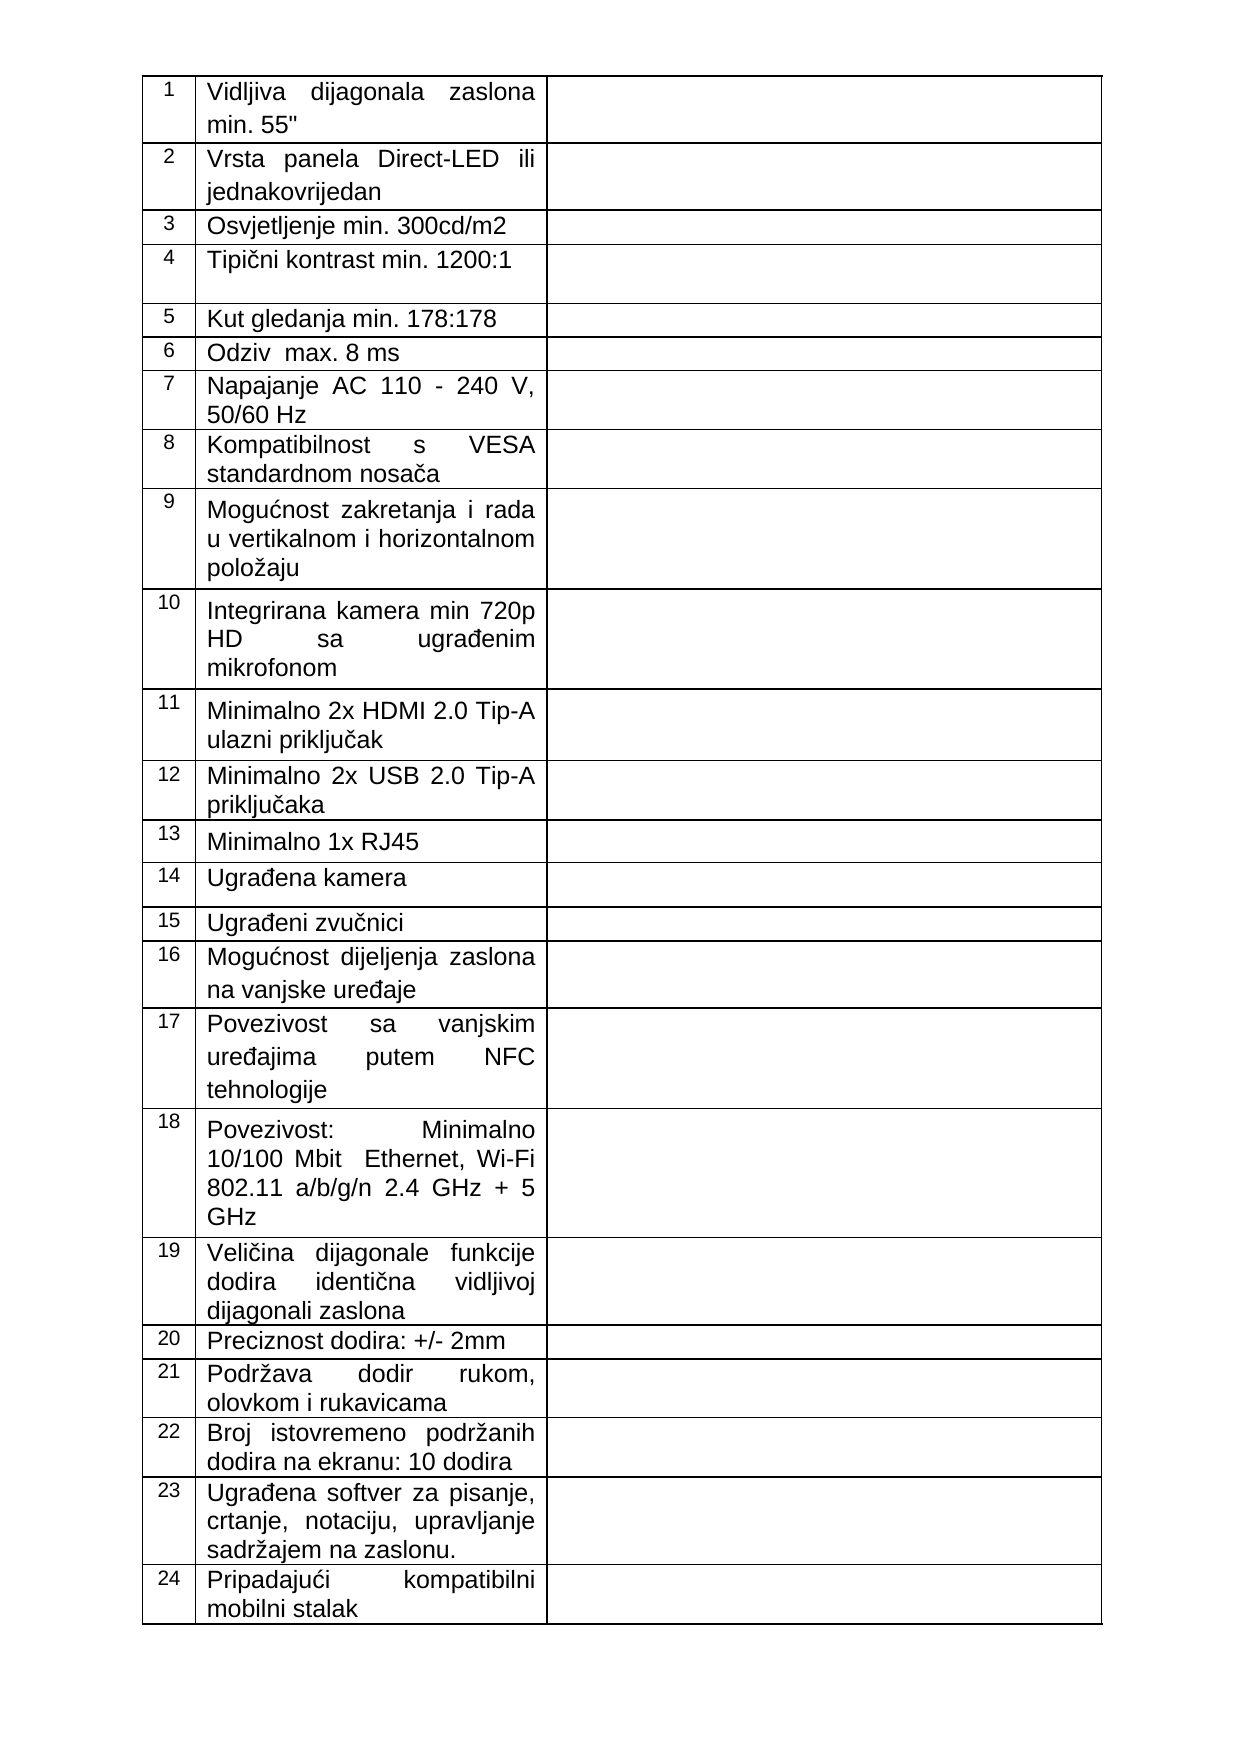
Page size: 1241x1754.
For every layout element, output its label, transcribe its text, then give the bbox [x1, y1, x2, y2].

table_cell Ugrađena kamera [196, 863, 546, 906]
table_cell 5 [143, 304, 195, 336]
table_cell Povezivost: Minimalno 10/100 Mbit Ethernet, Wi-Fi 802.11 a/b/g/n 2.4 GHz + 5 GHz [196, 1109, 546, 1237]
table_cell Odziv max. 8 ms [196, 338, 546, 369]
table_cell [548, 1238, 1101, 1324]
table_cell Integrirana kamera min 720p HD sa ugrađenim mikrofonom [196, 590, 546, 688]
table_cell 2 [143, 144, 195, 209]
table_cell 4 [143, 245, 195, 303]
table_cell [548, 338, 1101, 369]
table_cell 24 [143, 1565, 195, 1623]
table_cell 15 [143, 908, 195, 940]
table_cell [548, 1478, 1101, 1564]
table_cell Minimalno 2x USB 2.0 Tip-A priključaka [196, 761, 546, 819]
table_cell Minimalno 2x HDMI 2.0 Tip-A ulazni priključak [196, 690, 546, 760]
table_cell 18 [143, 1109, 195, 1237]
table_cell [548, 211, 1101, 243]
table_cell 11 [143, 690, 195, 760]
table_cell [548, 1326, 1101, 1358]
table_cell 3 [143, 211, 195, 243]
table_cell Broj istovremeno podržanih dodira na ekranu: 10 dodira [196, 1418, 546, 1476]
table_cell [548, 144, 1101, 209]
table_cell [548, 690, 1101, 760]
table_cell Tipični kontrast min. 1200:1 [196, 245, 546, 303]
table_cell 22 [143, 1418, 195, 1476]
table_cell Podržava dodir rukom, olovkom i rukavicama [196, 1360, 546, 1417]
table_cell [548, 1360, 1101, 1417]
table_cell [548, 863, 1101, 906]
table_cell 7 [143, 371, 195, 428]
table_cell 14 [143, 863, 195, 906]
table_cell Mogućnost dijeljenja zaslona na vanjske uređaje [196, 942, 546, 1007]
table_cell [548, 371, 1101, 428]
table_cell [548, 489, 1101, 588]
table_cell 20 [143, 1326, 195, 1358]
table_cell Pripadajući kompatibilni mobilni stalak [196, 1565, 546, 1623]
table_cell Kompatibilnost s VESA standardnom nosača [196, 430, 546, 488]
table_cell 21 [143, 1360, 195, 1417]
table_cell 12 [143, 761, 195, 819]
table_cell [548, 590, 1101, 688]
table_cell 23 [143, 1478, 195, 1564]
table_cell Vrsta panela Direct-LED ili jednakovrijedan [196, 144, 546, 209]
table_cell Povezivost sa vanjskim uređajima putem NFC tehnologije [196, 1009, 546, 1107]
table_cell [548, 1109, 1101, 1237]
table_cell [548, 1009, 1101, 1107]
table_cell Ugrađeni zvučnici [196, 908, 546, 940]
table_cell [548, 1565, 1101, 1623]
table_cell [548, 908, 1101, 940]
table_cell 19 [143, 1238, 195, 1324]
table_cell Ugrađena softver za pisanje, crtanje, notaciju, upravljanje sadržajem na zaslonu. [196, 1478, 546, 1564]
table_cell [548, 821, 1101, 862]
table_cell 16 [143, 942, 195, 1007]
table_cell [548, 77, 1101, 142]
table_cell [548, 761, 1101, 819]
table_cell [548, 1418, 1101, 1476]
table_cell Osvjetljenje min. 300cd/m2 [196, 211, 546, 243]
table_cell 1 [143, 77, 195, 142]
table_cell Kut gledanja min. 178:178 [196, 304, 546, 336]
table_cell [548, 304, 1101, 336]
table_cell [548, 245, 1101, 303]
table_cell 10 [143, 590, 195, 688]
table_cell [548, 430, 1101, 488]
table_cell 9 [143, 489, 195, 588]
table_cell 6 [143, 338, 195, 369]
table_cell Veličina dijagonale funkcije dodira identična vidljivoj dijagonali zaslona [196, 1238, 546, 1324]
table_cell 8 [143, 430, 195, 488]
table_cell 17 [143, 1009, 195, 1107]
table_cell 13 [143, 821, 195, 862]
table_cell Minimalno 1x RJ45 [196, 821, 546, 862]
table_cell Napajanje AC 110 - 240 V, 50/60 Hz [196, 371, 546, 428]
table_cell Vidljiva dijagonala zaslona min. 55" [196, 77, 546, 142]
table_cell [548, 942, 1101, 1007]
table_cell Preciznost dodira: +/- 2mm [196, 1326, 546, 1358]
table_cell Mogućnost zakretanja i rada u vertikalnom i horizontalnom položaju [196, 489, 546, 588]
